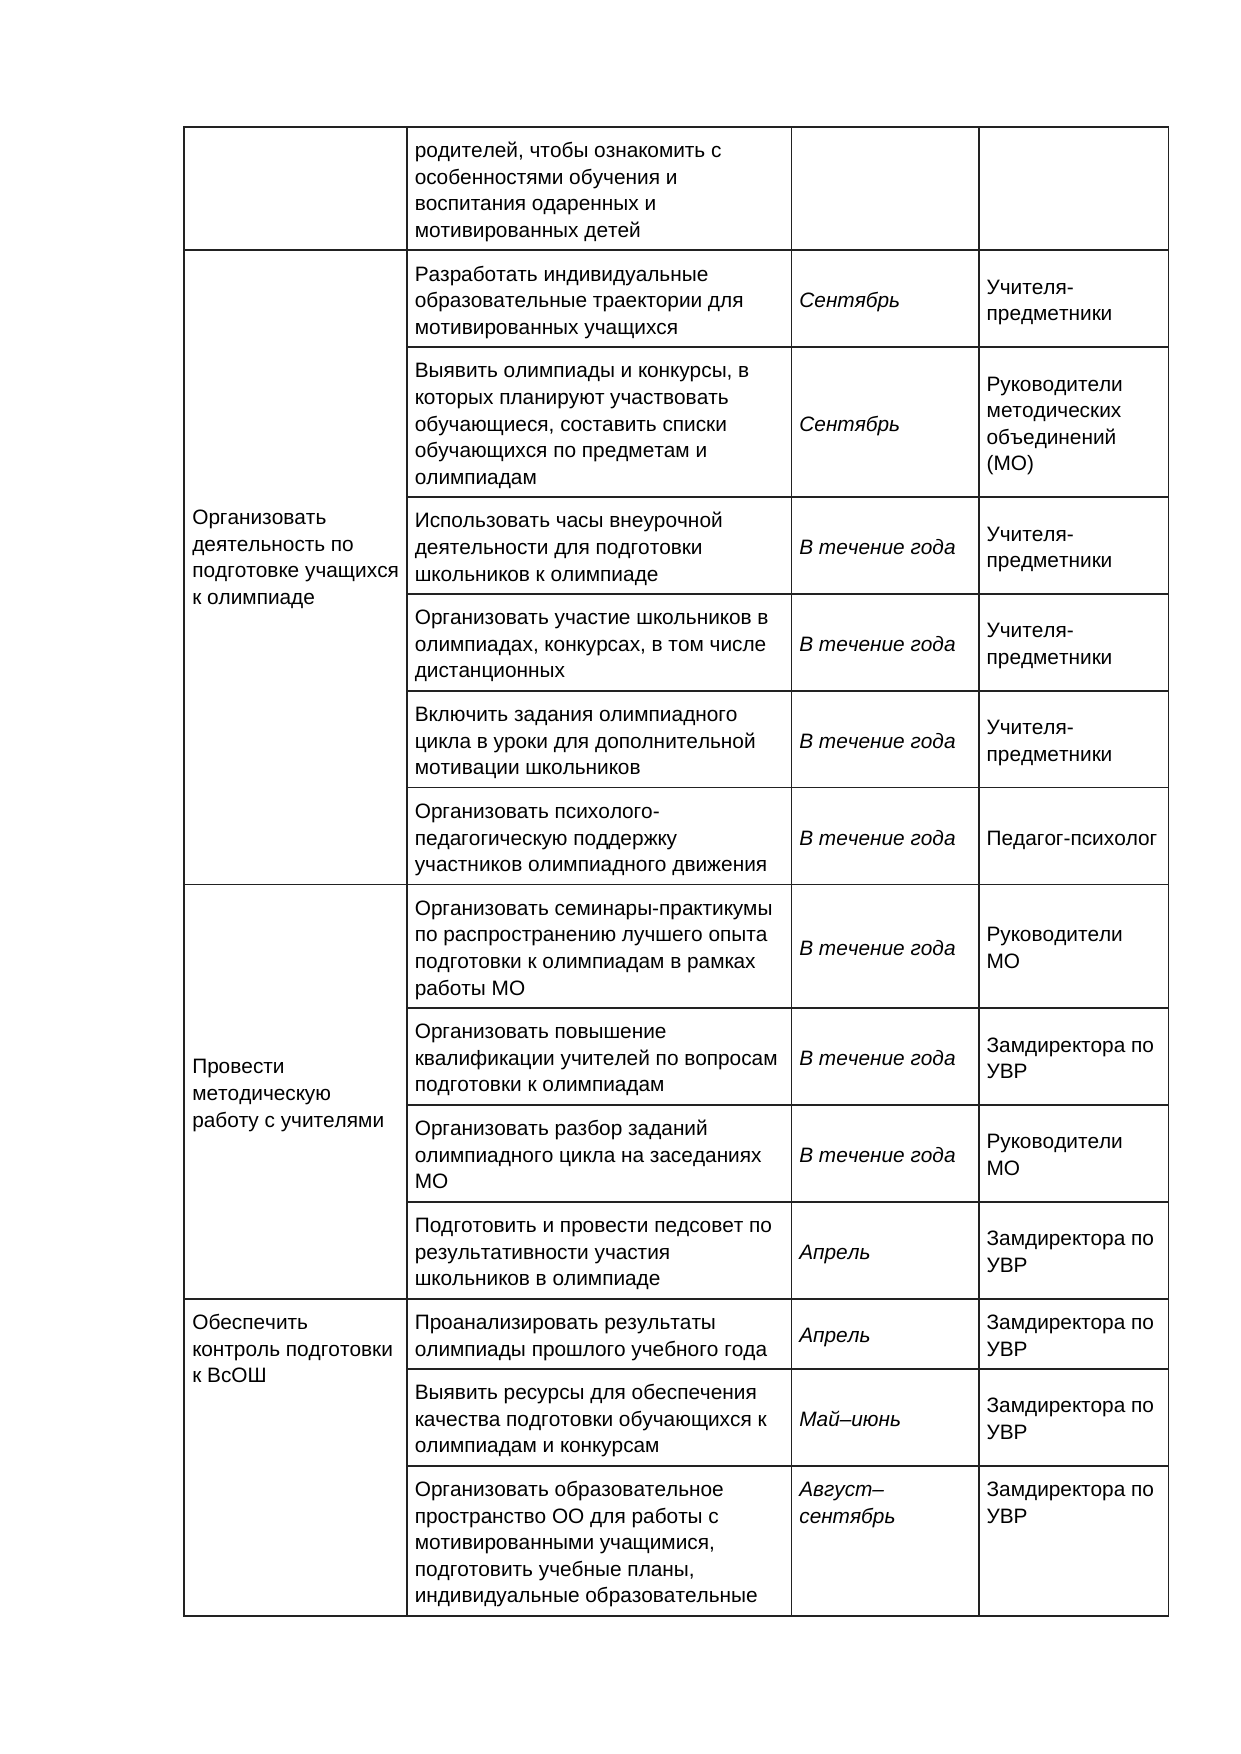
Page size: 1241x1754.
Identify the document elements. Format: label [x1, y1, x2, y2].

table_header [176, 118, 1176, 1624]
